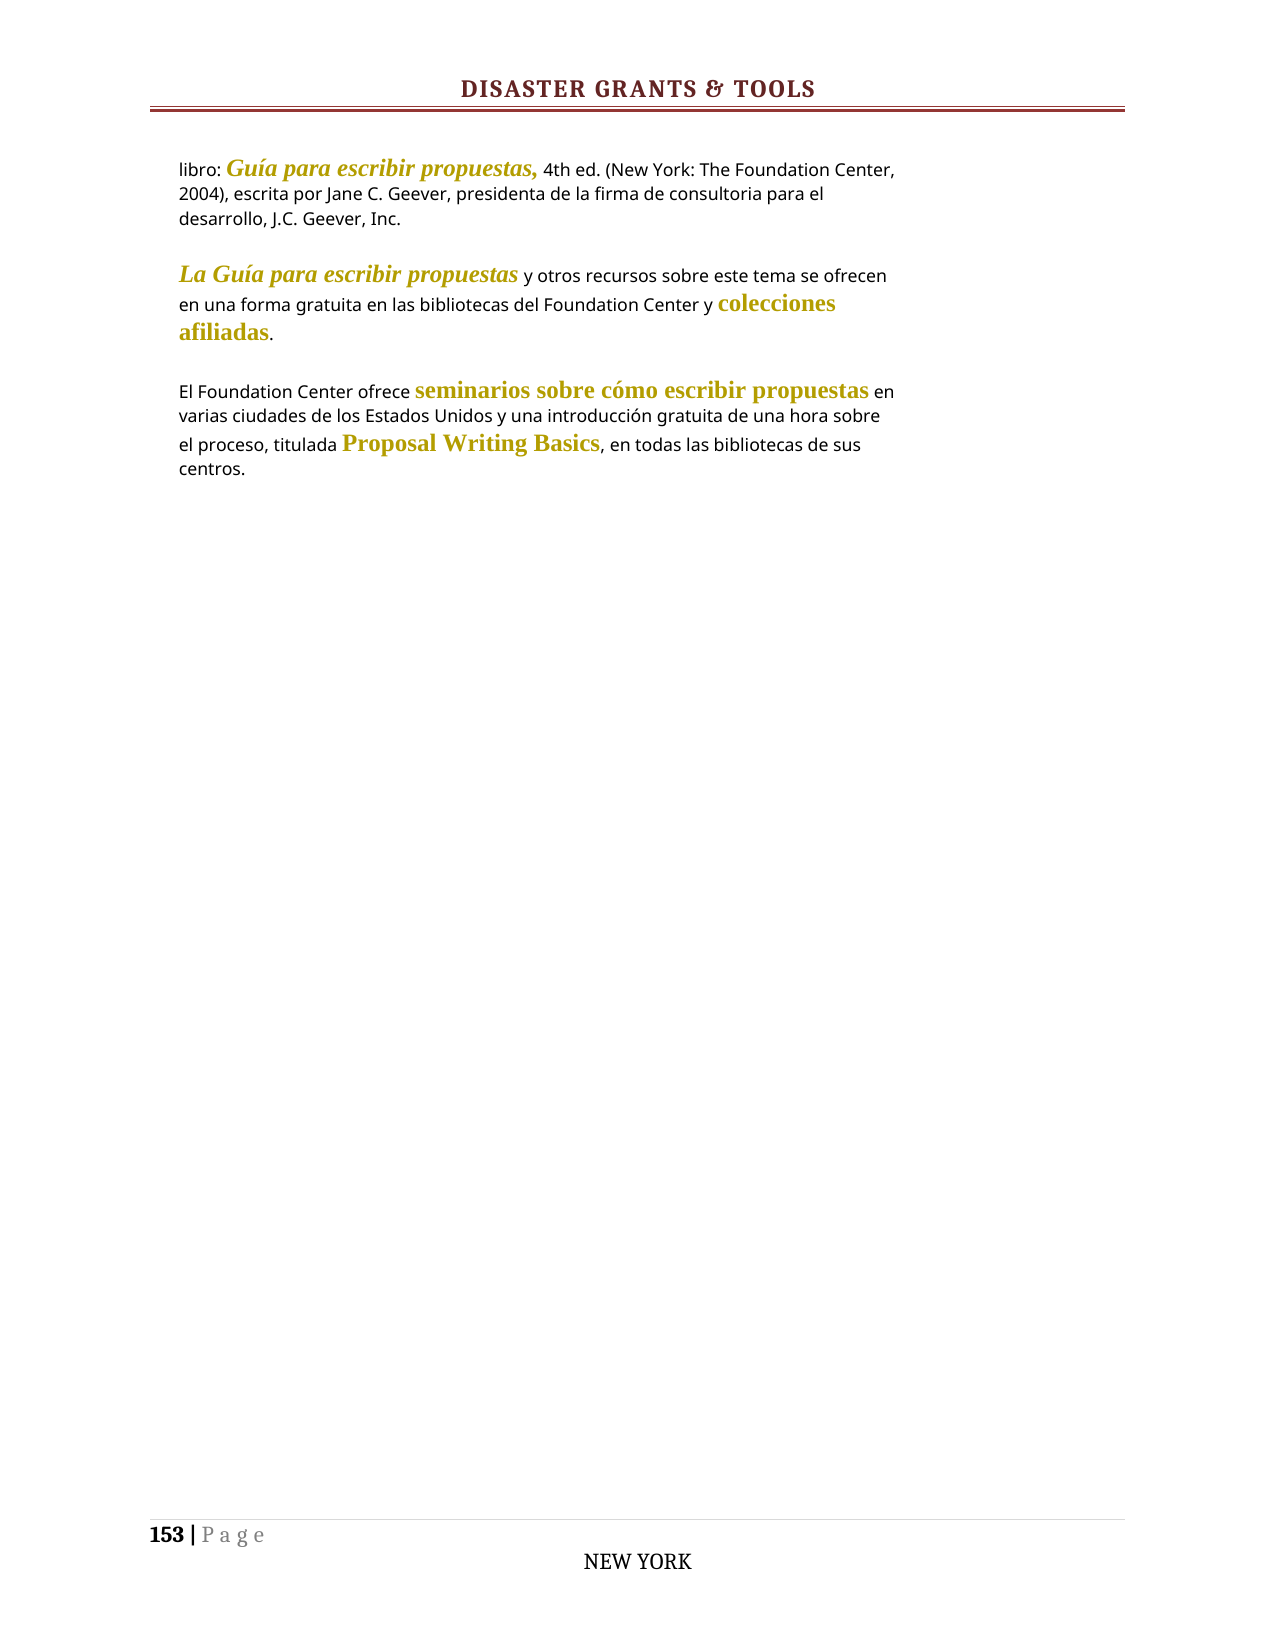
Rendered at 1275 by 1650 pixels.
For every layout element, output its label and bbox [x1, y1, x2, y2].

table_cell [149, 150, 1133, 484]
